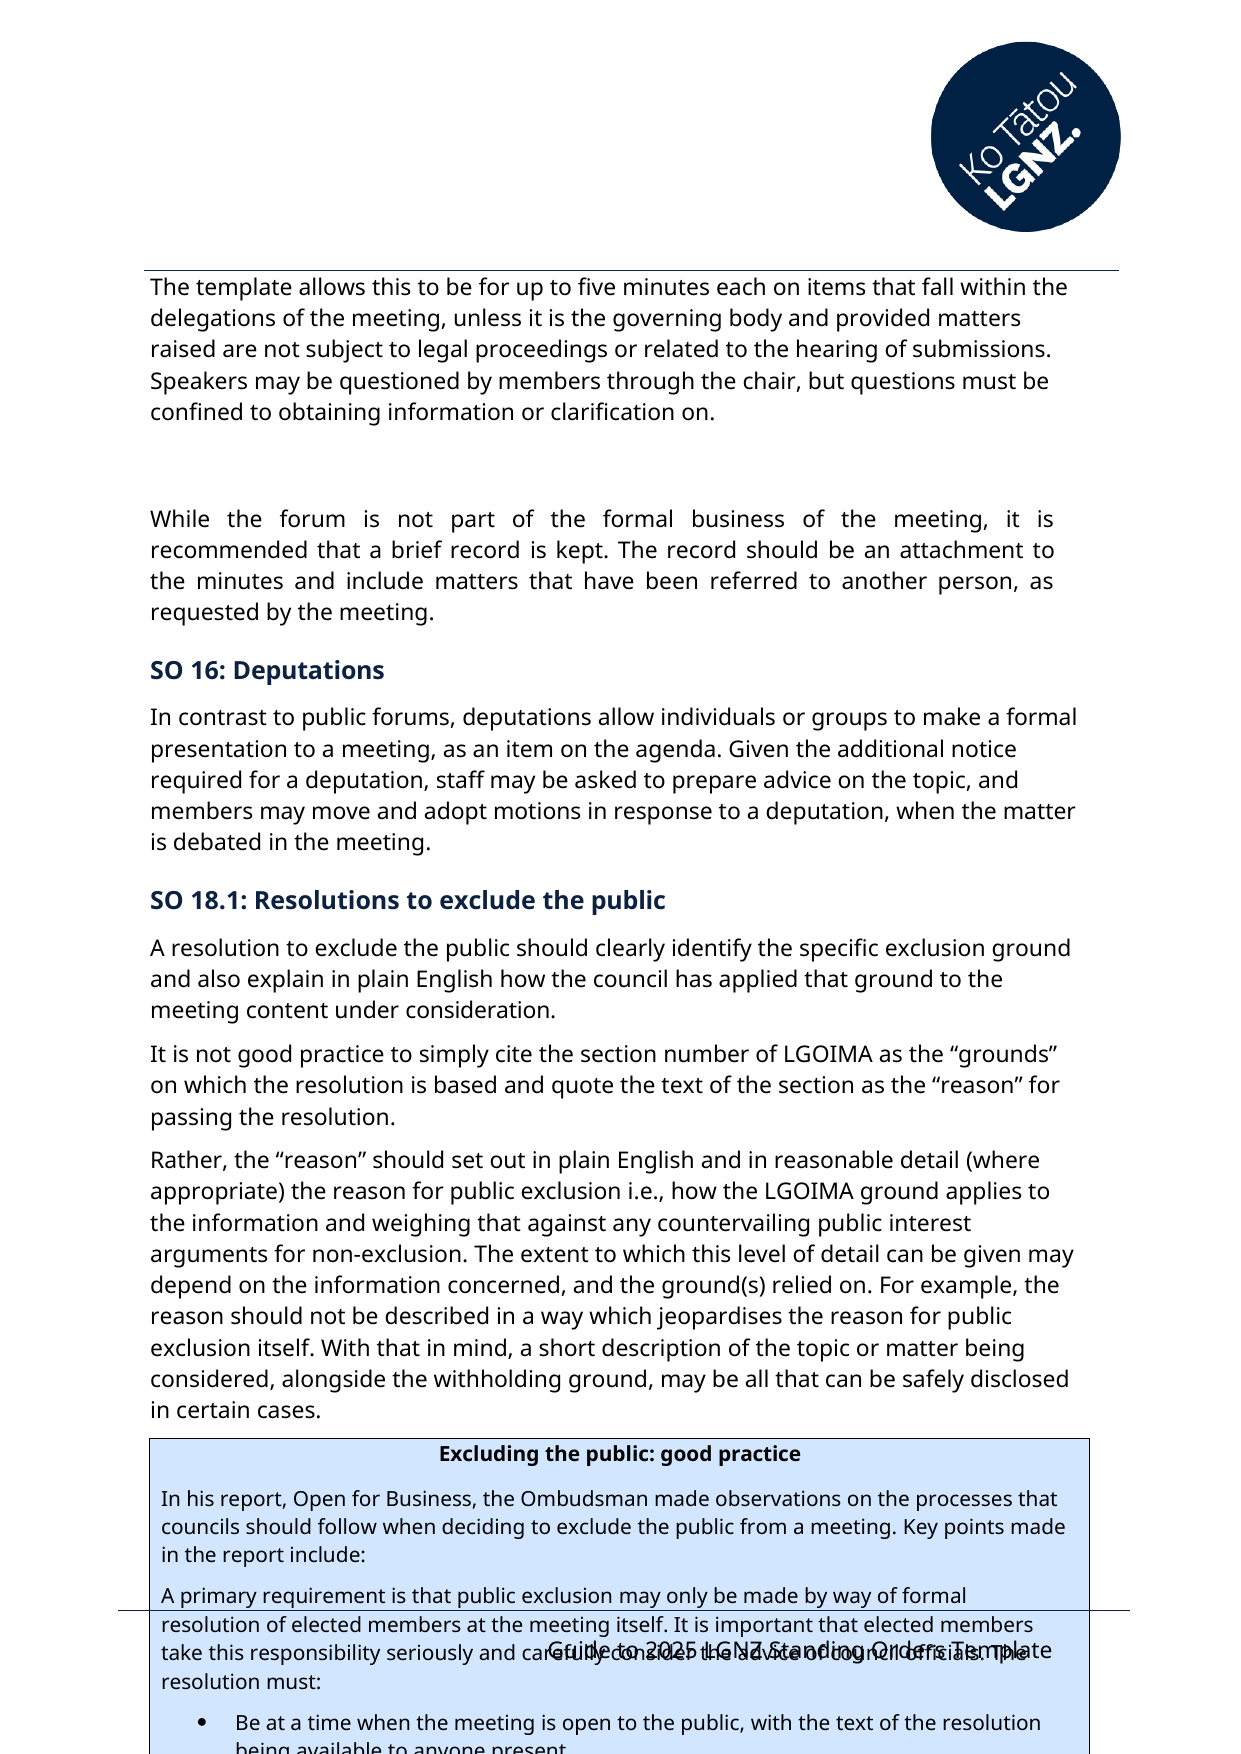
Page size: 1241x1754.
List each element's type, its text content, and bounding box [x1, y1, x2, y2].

text It is not good practice to simply cite the section number of LGOIMA as the “grounds” on which the resolution is based and quote the text of the section as the “reason” for passing the resolution. [150, 1038, 1088, 1132]
text In contrast to public forums, deputations allow individuals or groups to make a formal presentation to a meeting, as an item on the agenda. Given the additional notice required for a deputation, staff may be asked to prepare advice on the topic, and members may move and adopt motions in response to a deputation, when the matter is debated in the meeting. [150, 701, 1085, 858]
text A resolution to exclude the public should clearly identify the specific exclusion ground and also explain in plain English how the council has applied that ground to the meeting content under consideration. [150, 932, 1088, 1026]
subtitle SO 16: Deputations [150, 653, 1211, 687]
text Rather, the “reason” should set out in plain English and in reasonable detail (where appropriate) the reason for public exclusion i.e., how the LGOIMA ground applies to the information and weighing that against any countervailing public interest arguments for non-exclusion. The extent to which this level of detail can be given may depend on the information concerned, and the ground(s) relied on. For example, the reason should not be described in a way which jeopardises the reason for public exclusion itself. With that in mind, a short description of the topic or matter being considered, alongside the withholding ground, may be all that can be safely disclosed in certain cases. [150, 1144, 1088, 1425]
subtitle SO 18.1: Resolutions to exclude the public [150, 883, 1211, 917]
picture [889, 0, 1162, 272]
text While the forum is not part of the formal business of the meeting, it is recommended that a brief record is kept. The record should be an attachment to the minutes and include matters that have been referred to another person, as requested by the meeting. [150, 502, 1054, 627]
text The template allows this to be for up to five minutes each on items that fall within the delegations of the meeting, unless it is the governing body and provided matters raised are not subject to legal proceedings or related to the hearing of submissions. Speakers may be questioned by members through the chair, but questions must be confined to obtaining information or clarification on. [150, 271, 1088, 427]
